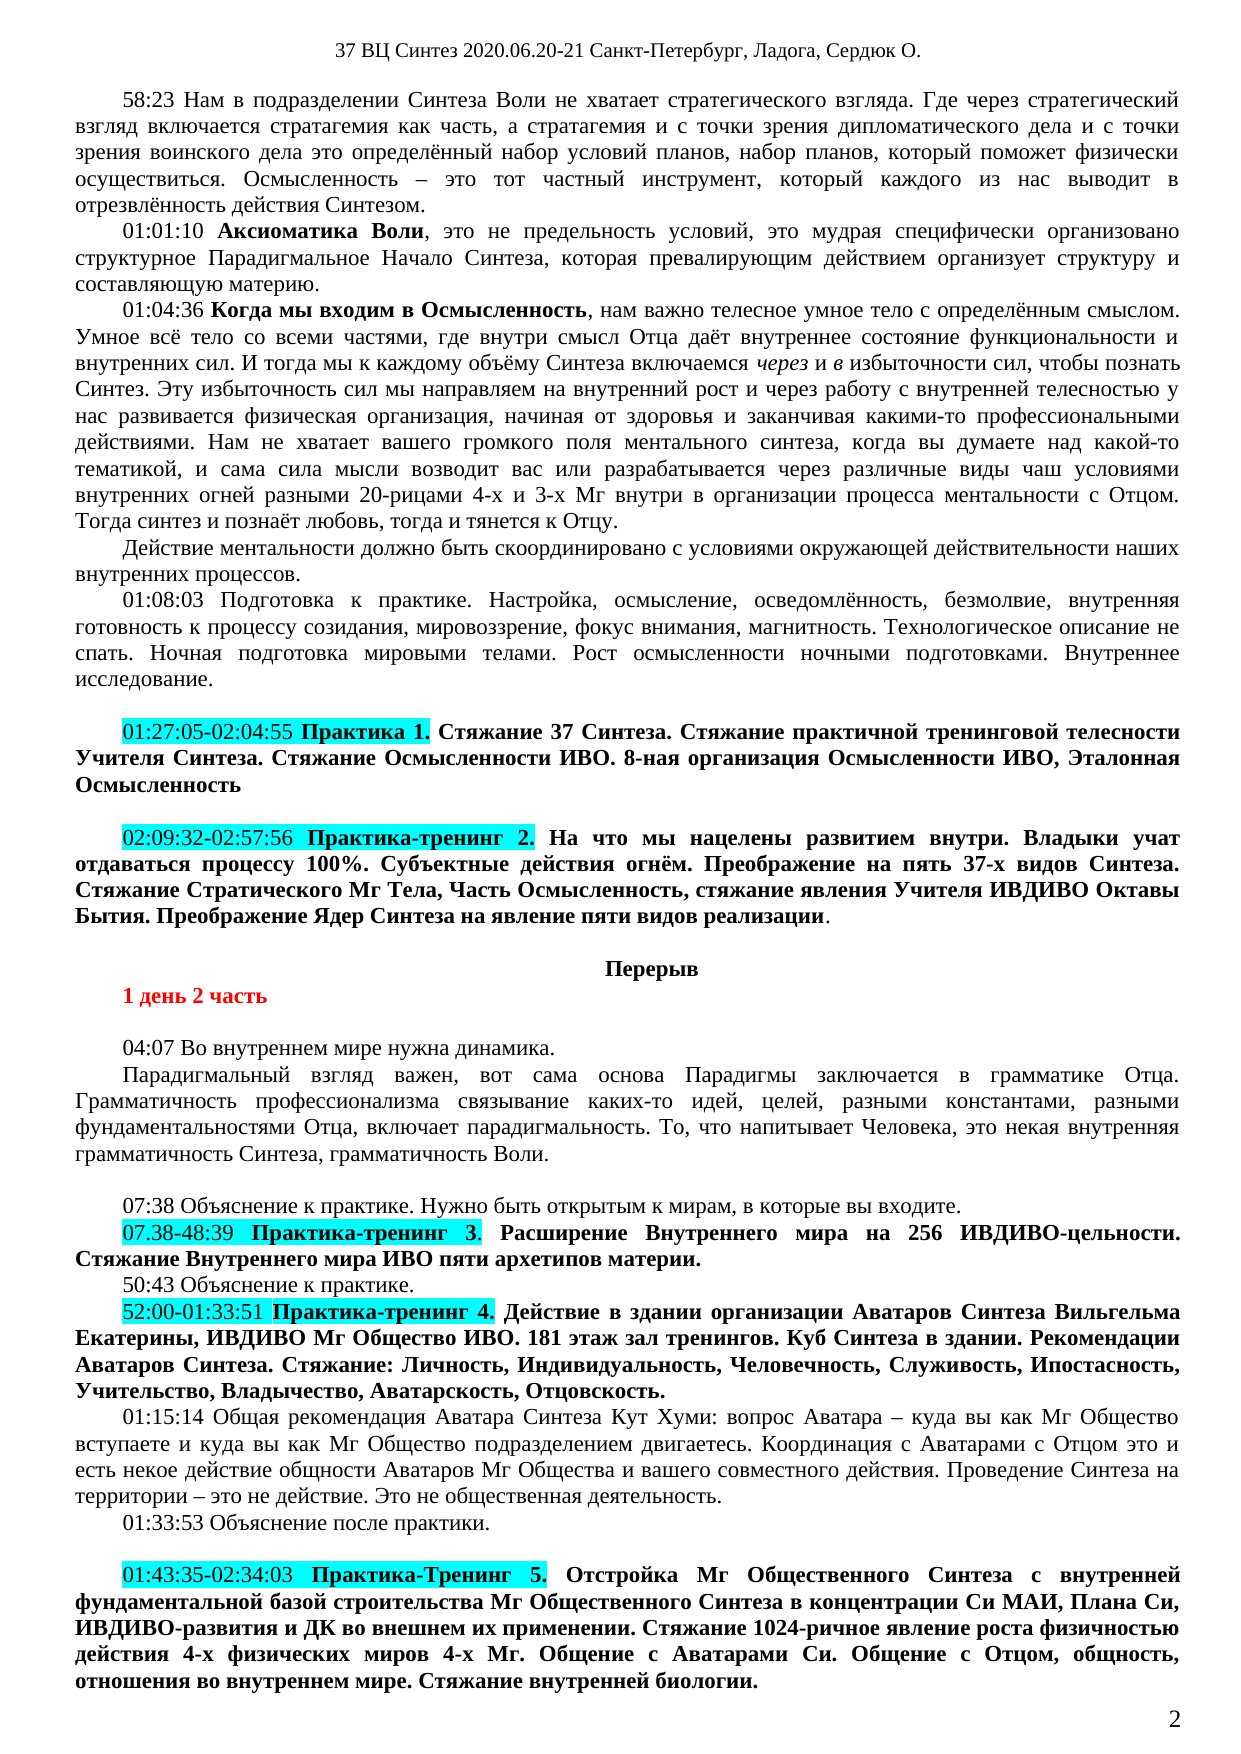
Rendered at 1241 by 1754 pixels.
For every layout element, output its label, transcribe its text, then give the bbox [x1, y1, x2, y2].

text 01:43:35-02:34:03 Практика-Тренинг 5. Отстройка Мг Общественного Синтеза с внутренней фундаментальной базой строительства Мг Общественного Синтеза в концентрации Си МАИ, Плана Си, ИВДИВО-развития и ДК во внешнем их применении. Стяжание 1024-ричное явление роста физичностью действия 4-х физических миров 4-х Мг. Общение с Аватарами Си. Общение с Отцом, общность, отношения во внутреннем мире. Стяжание внутренней биологии. [75, 1561, 1181, 1693]
text Парадигмальный взгляд важен, вот сама основа Парадигмы заключается в грамматике Отца. Грамматичность профессионализма связывание каких-то идей, целей, разными константами, разными фундаментальностями Отца, включает парадигмальность. То, что напитывает Человека, это некая внутренняя грамматичность Синтеза, грамматичность Воли. [75, 1061, 1181, 1166]
text 07.38-48:39 Практика-тренинг 3. Расширение Внутреннего мира на 256 ИВДИВО-цельности. Стяжание Внутреннего мира ИВО пяти архетипов материи. [75, 1219, 1181, 1272]
text 58:23 Нам в подразделении Синтеза Воли не хватает стратегического взгляда. Где через стратегический взгляд включается стратагемия как часть, а стратагемия и с точки зрения дипломатического дела и с точки зрения воинского дела это определённый набор условий планов, набор планов, который поможет физически осуществиться. Осмысленность – это тот частный инструмент, который каждого из нас выводит в отрезвлённость действия Синтезом. [75, 86, 1181, 217]
text Действие ментальности должно быть скоординировано с условиями окружающей действительности наших внутренних процессов. [75, 534, 1181, 586]
text 02:09:32-02:57:56 Практика-тренинг 2. На что мы нацелены развитием внутри. Владыки учат отдаваться процессу 100%. Субъектные действия огнём. Преображение на пять 37-х видов Синтеза. Стяжание Стратического Мг Тела, Часть Осмысленность, стяжание явления Учителя ИВДИВО Октавы Бытия. Преображение Ядер Синтеза на явление пяти видов реализации. [75, 823, 1181, 929]
text Перерыв [75, 955, 1181, 982]
text 01:01:10 Аксиоматика Воли, это не предельность условий, это мудрая специфически организовано структурное Парадигмальное Начало Синтеза, которая превалирующим действием организует структуру и составляющую материю. [75, 217, 1181, 296]
text 01:08:03 Подготовка к практике. Настройка, осмысление, осведомлённость, безмолвие, внутренняя готовность к процессу созидания, мировоззрение, фокус внимания, магнитность. Технологическое описание не спать. Ночная подготовка мировыми телами. Рост осмысленности ночными подготовками. Внутреннее исследование. [75, 586, 1181, 692]
text 01:04:36 Когда мы входим в Осмысленность, нам важно телесное умное тело с определённым смыслом. Умное всё тело со всеми частями, где внутри смысл Отца даёт внутреннее состояние функциональности и внутренних сил. И тогда мы к каждому объёму Синтеза включаемся через и в избыточности сил, чтобы познать Синтез. Эту избыточность сил мы направляем на внутренний рост и через работу с внутренней телесностью у нас развивается физическая организация, начиная от здоровья и заканчивая какими-то профессиональными действиями. Нам не хватает вашего громкого поля ментального синтеза, когда вы думаете над какой-то тематикой, и сама сила мысли возводит вас или разрабатывается через различные виды чаш условиями внутренних огней разными 20-рицами 4-х и 3-х Мг внутри в организации процесса ментальности с Отцом. Тогда синтез и познаёт любовь, тогда и тянется к Отцу. [75, 296, 1181, 534]
text 52:00-01:33:51 Практика-тренинг 4. Действие в здании организации Аватаров Синтеза Вильгельма Екатерины, ИВДИВО Мг Общество ИВО. 181 этаж зал тренингов. Куб Синтеза в здании. Рекомендации Аватаров Синтеза. Стяжание: Личность, Индивидуальность, Человечность, Служивость, Ипостасность, Учительство, Владычество, Аватарскость, Отцовскость. [75, 1298, 1181, 1403]
text 1 день 2 часть [75, 982, 1181, 1008]
text 07:38 Объяснение к практике. Нужно быть открытым к мирам, в которые вы входите. [75, 1192, 1181, 1219]
text 01:33:53 Объяснение после практики. [75, 1509, 1181, 1535]
text 50:43 Объяснение к практике. [75, 1272, 1181, 1298]
text 01:27:05-02:04:55 Практика 1. Стяжание 37 Синтеза. Стяжание практичной тренинговой телесности Учителя Синтеза. Стяжание Осмысленности ИВО. 8-ная организация Осмысленности ИВО, Эталонная Осмысленность [75, 718, 1181, 797]
text 04:07 Во внутреннем мире нужна динамика. [75, 1034, 1181, 1061]
text 01:15:14 Общая рекомендация Аватара Синтеза Кут Хуми: вопрос Аватара – куда вы как Мг Общество вступаете и куда вы как Мг Общество подразделением двигаетесь. Координация с Аватарами с Отцом это и есть некое действие общности Аватаров Мг Общества и вашего совместного действия. Проведение Синтеза на территории – это не действие. Это не общественная деятельность. [75, 1403, 1181, 1509]
